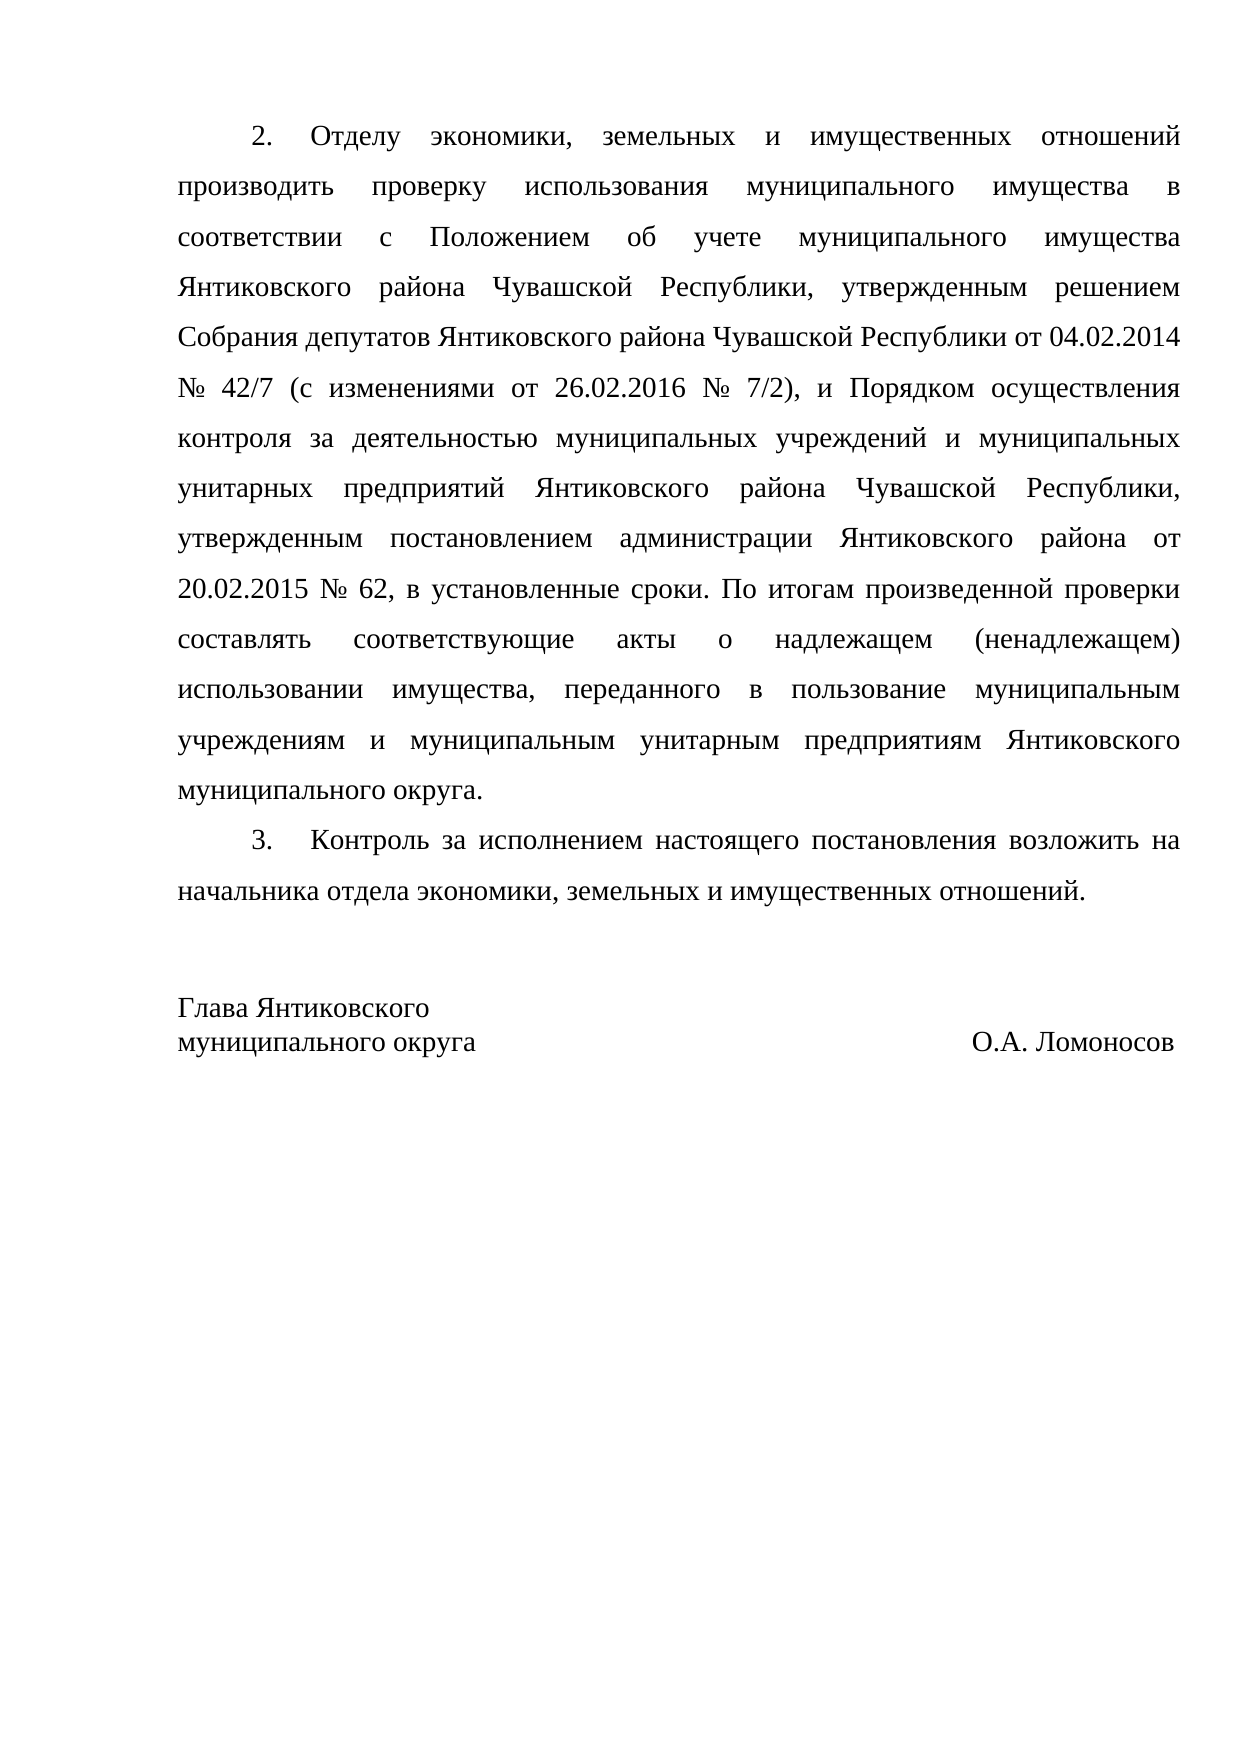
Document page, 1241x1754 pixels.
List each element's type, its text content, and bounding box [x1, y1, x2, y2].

text муниципального округа О.А. Ломоносов [177, 1024, 1181, 1057]
text Глава Янтиковского [177, 990, 1181, 1024]
list Отделу экономики, земельных и имущественных отношений производить проверку использования муниципального имущества в соответствии с Положением об учете муниципального имущества Янтиковского района Чувашской Республики, утвержденным решением Собрания депутатов Янтиковского района Чувашской Республики от 04.02.2014 № 42/7 (с изменениями от 26.02.2016 № 7/2), и Порядком осуществления контроля за деятельностью муниципальных учреждений и муниципальных унитарных предприятий Янтиковского района Чувашской Республики, утвержденным постановлением администрации Янтиковского района от 20.02.2015 № 62, в установленные сроки. По итогам произведенной проверки составлять соответствующие акты о надлежащем (ненадлежащем) использовании имущества, переданного в пользование муниципальным учреждениям и муниципальным унитарным предприятиям Янтиковского муниципального округа. [177, 118, 1181, 806]
list Контроль за исполнением настоящего постановления возложить на начальника отдела экономики, земельных и имущественных отношений. [177, 822, 1181, 906]
